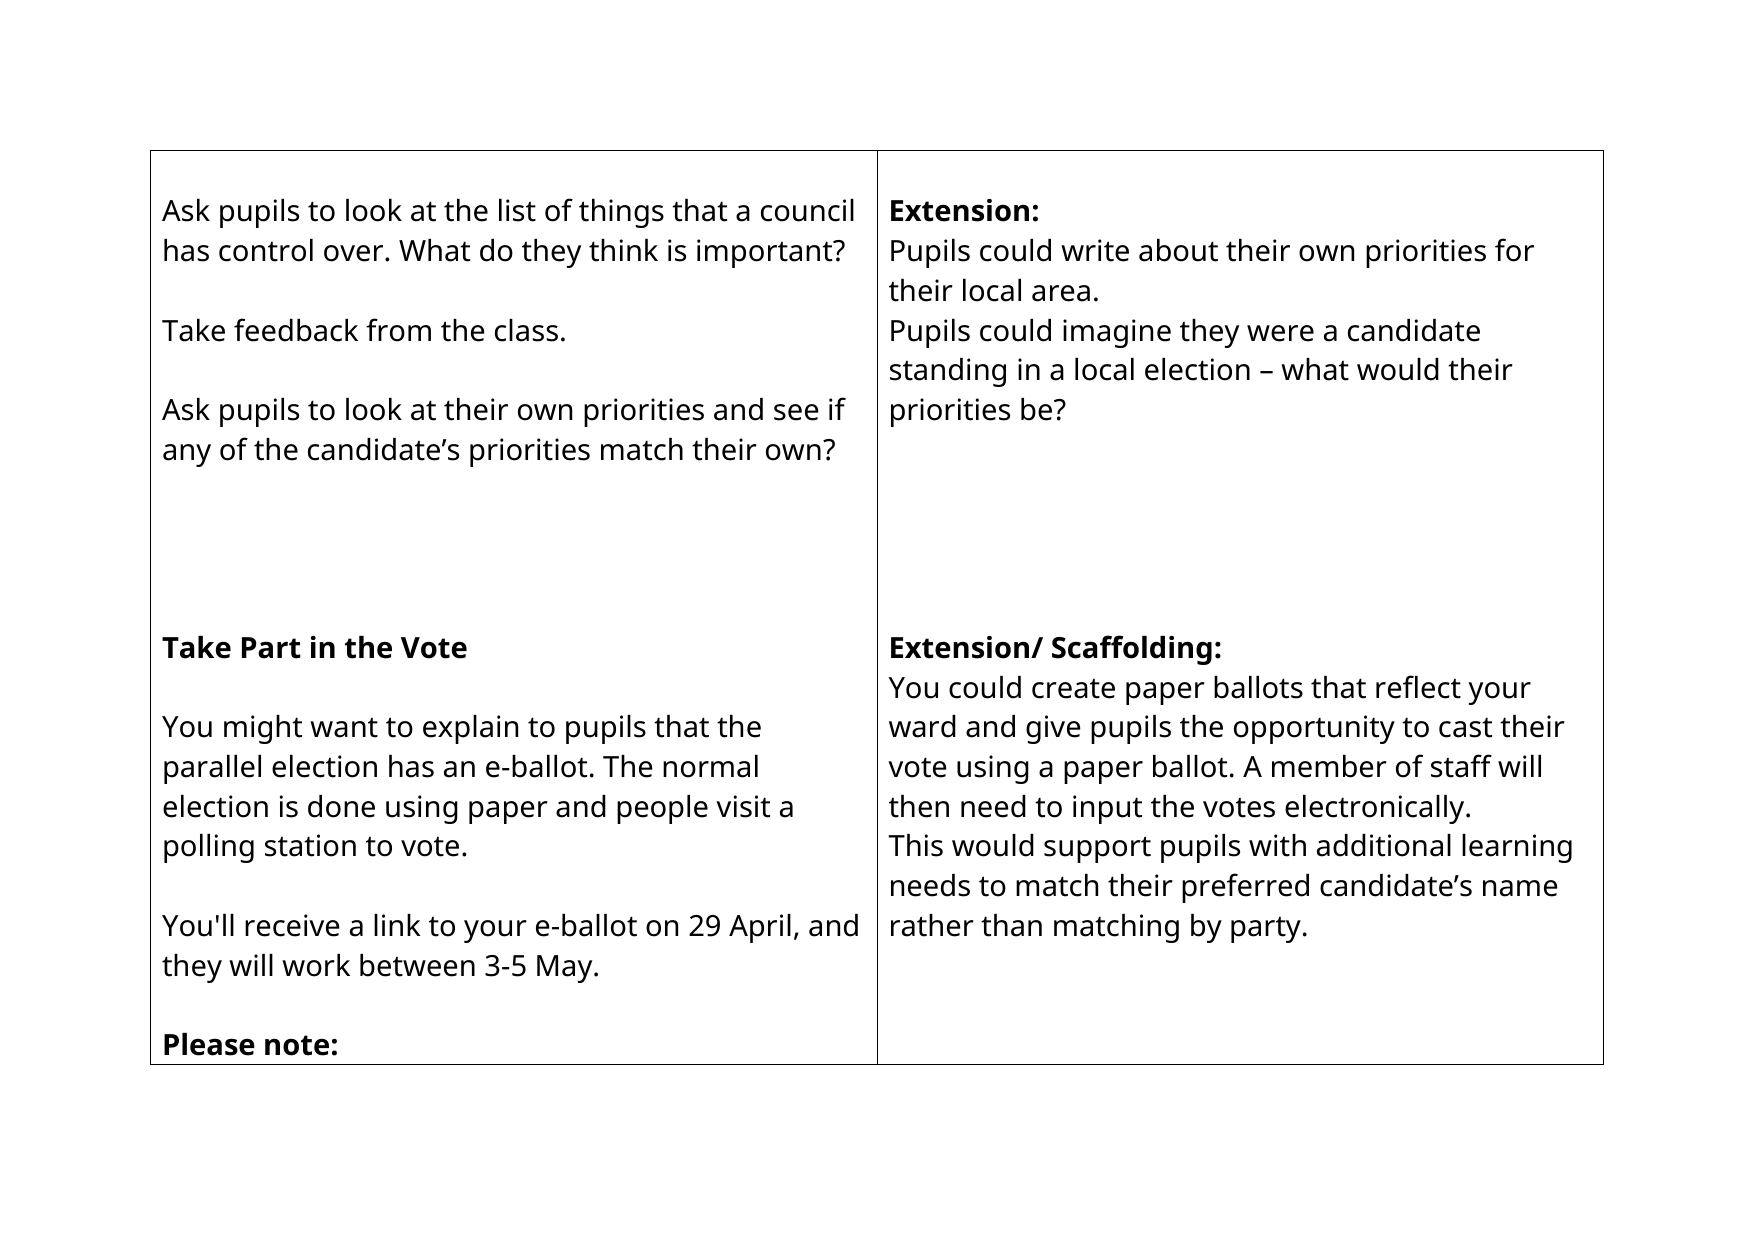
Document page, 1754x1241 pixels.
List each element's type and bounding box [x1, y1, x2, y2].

table_cell [878, 151, 1603, 1064]
table_cell [151, 151, 877, 1064]
